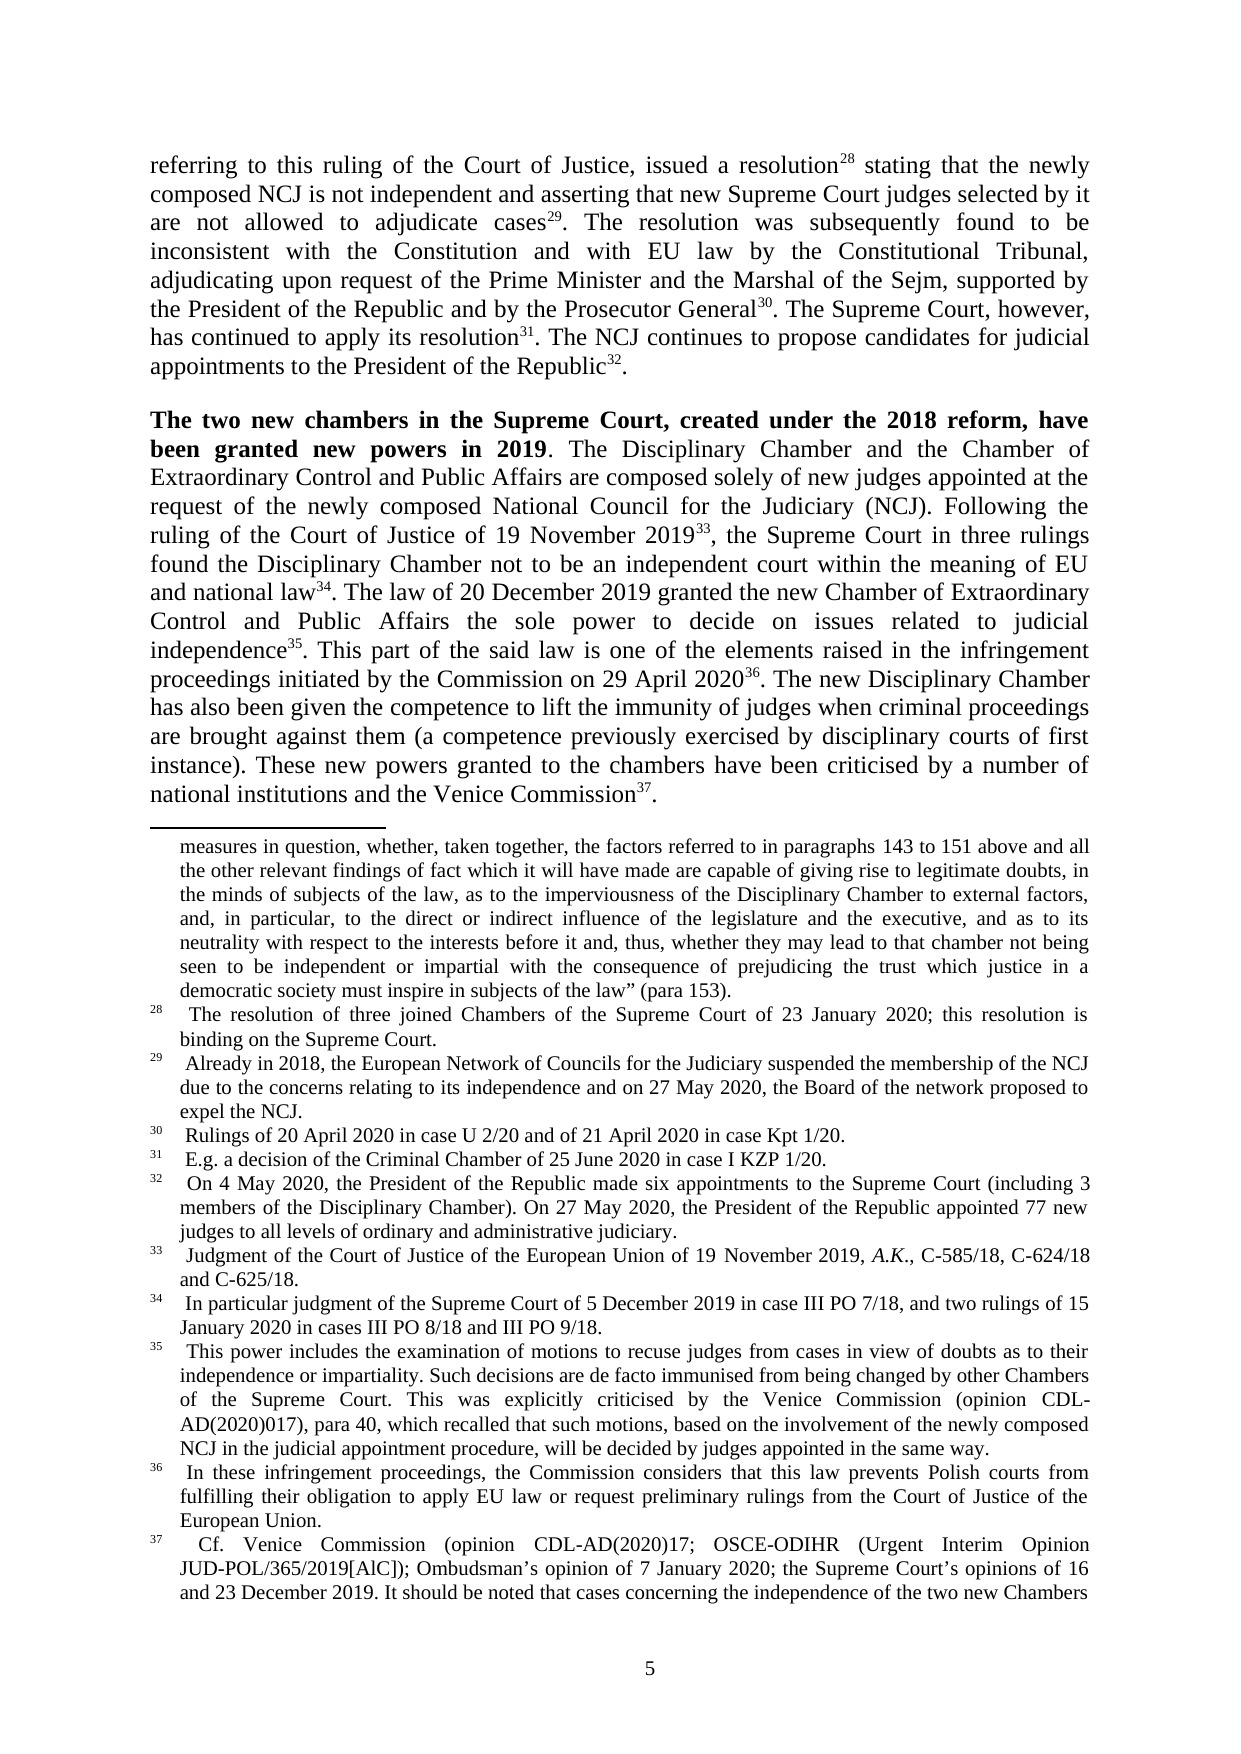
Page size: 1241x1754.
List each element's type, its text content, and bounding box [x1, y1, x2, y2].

text The National Council for the Judiciary is composed mainly of politically appointed members. The 2018 justice reform changed the procedure for the appointment of judges-members of the National Council for the Judiciary (NCJ). The judges-members, who constitute the majority of the members of the NCJ, are now directly appointed by the Sejm instead of by their peers as previously. The new composition of the NCJ did not take into account the Council of Europe recommendations and is one of the concerns raised by the Commission in its Reasoned Proposal adopted under the Article 7(1) TEU procedure relating to the rule of law in Poland. On 25 March 2019, upon request of the NCJ, the Constitutional Tribunal declared that the new procedure of appointment of the NCJ’s judges-members complies with the Constitution. On 19 November 2019, upon a preliminary reference of the Supreme Court on the independence and impartiality of the newly created Disciplinary Chamber, the Court of Justice considered that for the participation of a Council for the Judiciary in making the appointment process of judges by the President of the Republic more objective, such body must itself be sufficiently independent of the legislature and executive and of the body to which it gives an opinion. On 23 January 2020, the Supreme Court, referring to this ruling of the Court of Justice, issued a resolution stating that the newly composed NCJ is not independent and asserting that new Supreme Court judges selected by it are not allowed to adjudicate cases. The resolution was subsequently found to be inconsistent with the Constitution and with EU law by the Constitutional Tribunal, adjudicating upon request of the Prime Minister and the Marshal of the Sejm, supported by the President of the Republic and by the Prosecutor General. The Supreme Court, however, has continued to apply its resolution. The NCJ continues to propose candidates for judicial appointments to the President of the Republic. [150, 150, 1090, 380]
text The two new chambers in the Supreme Court, created under the 2018 reform, have been granted new powers in 2019. The Disciplinary Chamber and the Chamber of Extraordinary Control and Public Affairs are composed solely of new judges appointed at the request of the newly composed National Council for the Judiciary (NCJ). Following the ruling of the Court of Justice of 19 November 2019, the Supreme Court in three rulings found the Disciplinary Chamber not to be an independent court within the meaning of EU and national law. The law of 20 December 2019 granted the new Chamber of Extraordinary Control and Public Affairs the sole power to decide on issues related to judicial independence. This part of the said law is one of the elements raised in the infringement proceedings initiated by the Commission on 29 April 2020. The new Disciplinary Chamber has also been given the competence to lift the immunity of judges when criminal proceedings are brought against them (a competence previously exercised by disciplinary courts of first instance). These new powers granted to the chambers have been criticised by a number of national institutions and the Venice Commission. [150, 405, 1090, 807]
